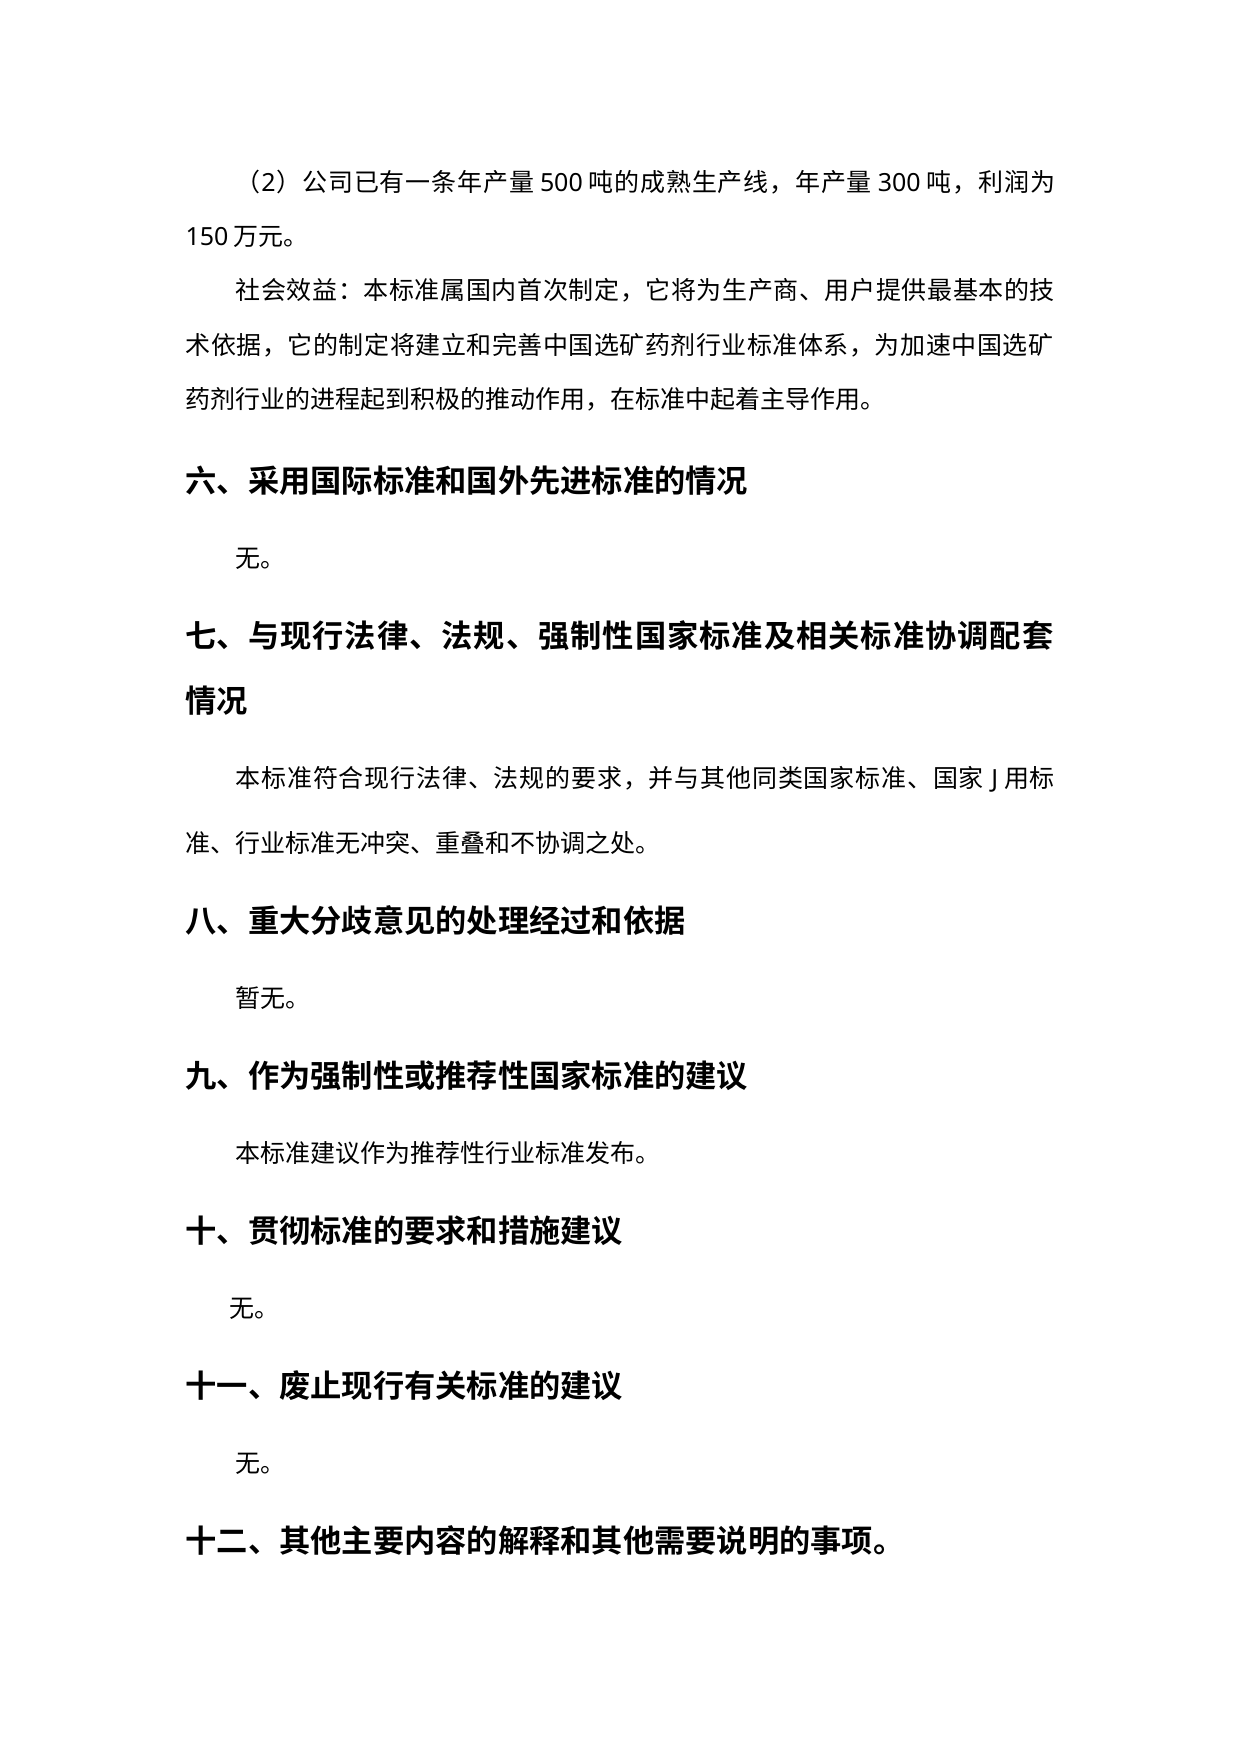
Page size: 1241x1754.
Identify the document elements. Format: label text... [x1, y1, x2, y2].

text 十一、废止现行有关标准的建议 [185, 1351, 1055, 1416]
text 本标准符合现行法律、法规的要求，并与其他同类国家标准、国家J用标准、行业标准无冲突、重叠和不协调之处。 [185, 744, 1055, 874]
text 无。 [185, 1274, 1055, 1339]
text 暂无。 [185, 964, 1055, 1029]
list 社会效益：本标准属国内首次制定，它将为生产商、用户提供最基本的技术依据，它的制定将建立和完善中国选矿药剂行业标准体系，为加速中国选矿药剂行业的进程起到积极的推动作用，在标准中起着主导作用。 [185, 271, 1055, 416]
text 本标准建议作为推荐性行业标准发布。 [185, 1119, 1055, 1184]
text 十、贯彻标准的要求和措施建议 [185, 1196, 1055, 1261]
text 八、重大分歧意见的处理经过和依据 [185, 886, 1055, 951]
text 九、作为强制性或推荐性国家标准的建议 [185, 1041, 1055, 1106]
list 采用国际标准和国外先进标准的情况 [185, 446, 1055, 511]
text 无。 [185, 1429, 1055, 1494]
text 无。 [185, 524, 1055, 589]
list 与现行法律、法规、强制性国家标准及相关标准协调配套情况 [185, 601, 1055, 731]
text （2）公司已有一条年产量500吨的成熟生产线，年产量300吨，利润为150万元。 [185, 162, 1055, 253]
text 十二、其他主要内容的解释和其他需要说明的事项。 [185, 1506, 1055, 1571]
